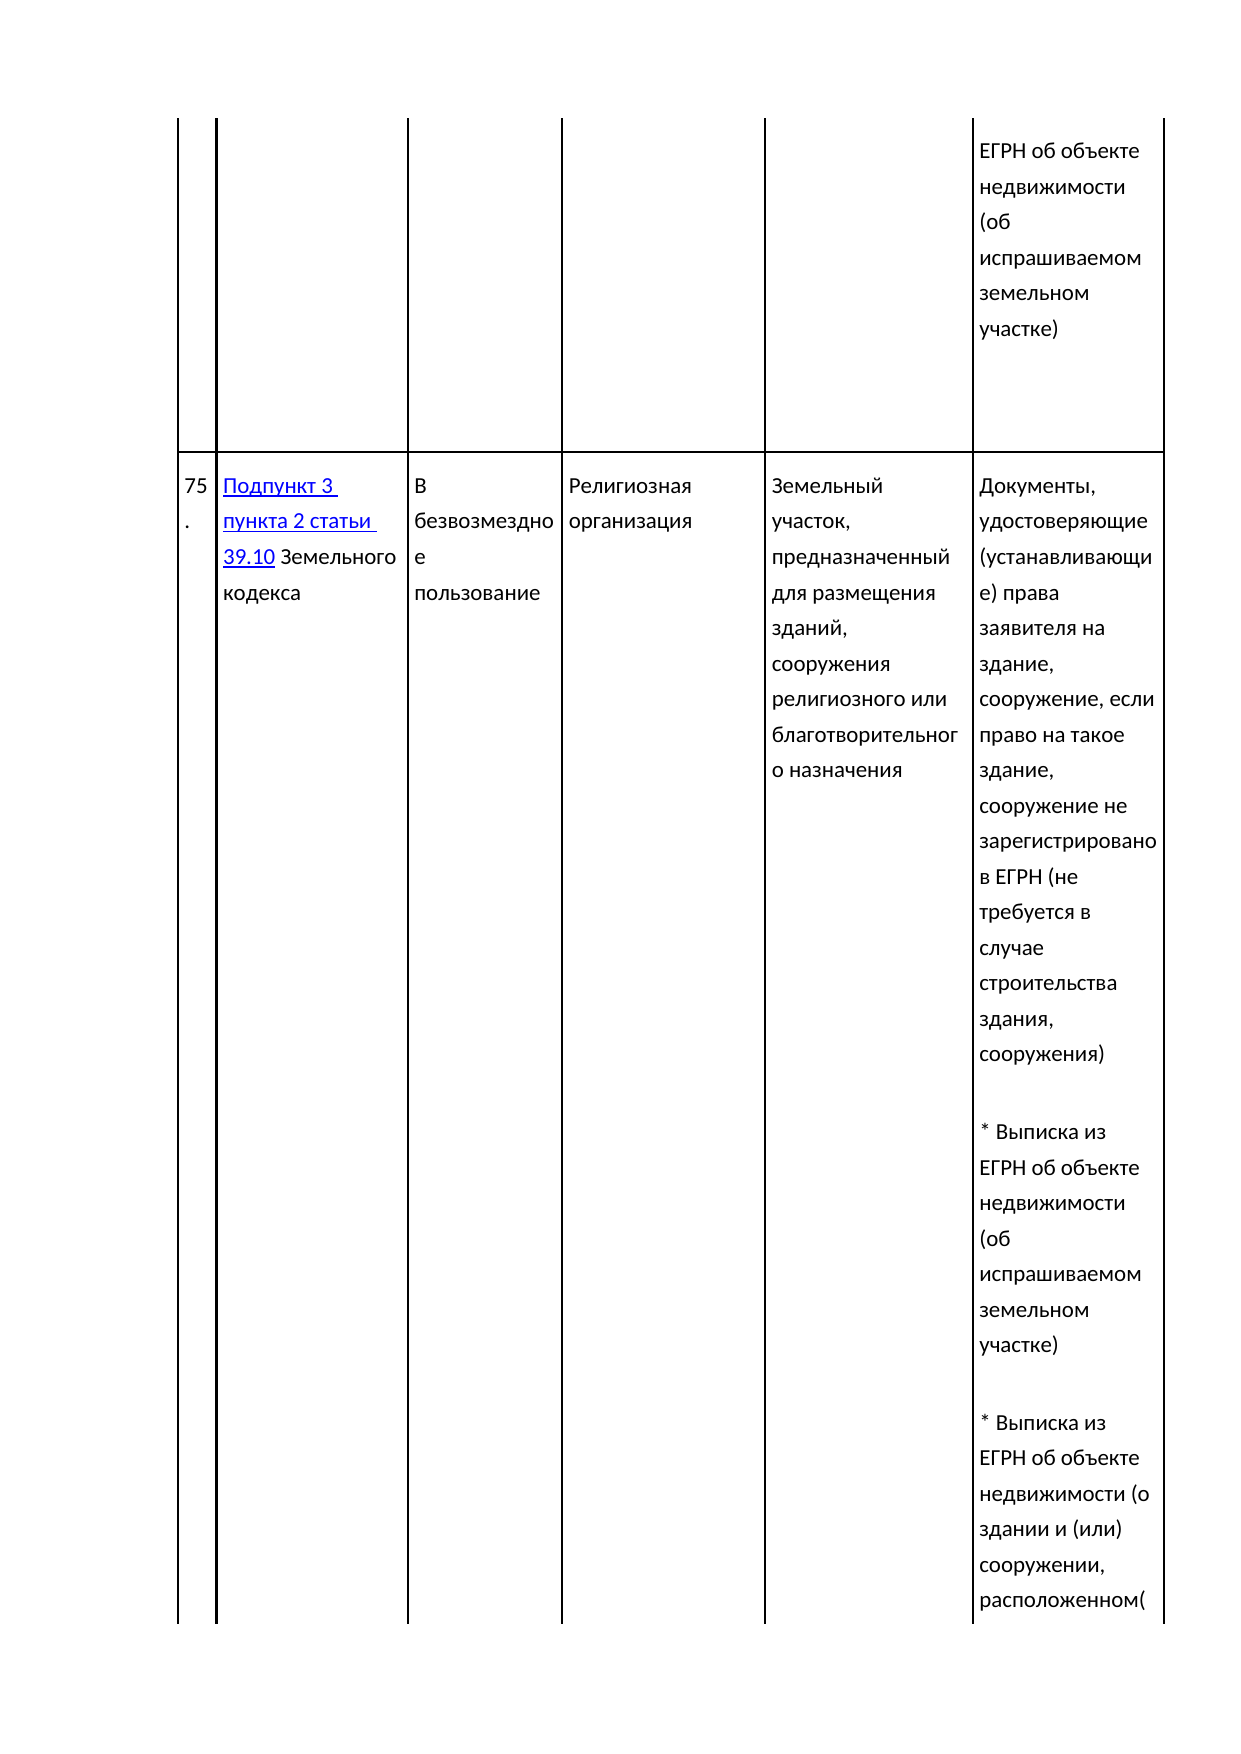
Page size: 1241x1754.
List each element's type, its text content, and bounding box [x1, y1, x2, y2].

table_cell [974, 373, 1163, 451]
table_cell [974, 1390, 1163, 1624]
table_cell * Выписка из ЕГРН об объекте недвижимости (об испрашиваемом земельном участке) [974, 1099, 1163, 1390]
table_cell Земельный участок, предназначенный для размещения зданий, сооружения религиозного или благотворительного назначения [766, 453, 972, 1624]
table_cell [974, 118, 1163, 373]
table_cell Подпункт 3 пункта 2 статьи 39.10 Земельного кодекса [218, 453, 407, 1624]
table_cell Документы, удостоверяющие (устанавливающие) права заявителя на здание, сооружение, если право на такое здание, сооружение не зарегистрировано в ЕГРН (не требуется в случае строительства здания, сооружения) [974, 453, 1163, 1099]
table_cell Религиозная организация [563, 453, 764, 1624]
table_cell 75. [179, 453, 215, 1624]
table_cell В безвозмездное пользование [409, 453, 561, 1624]
